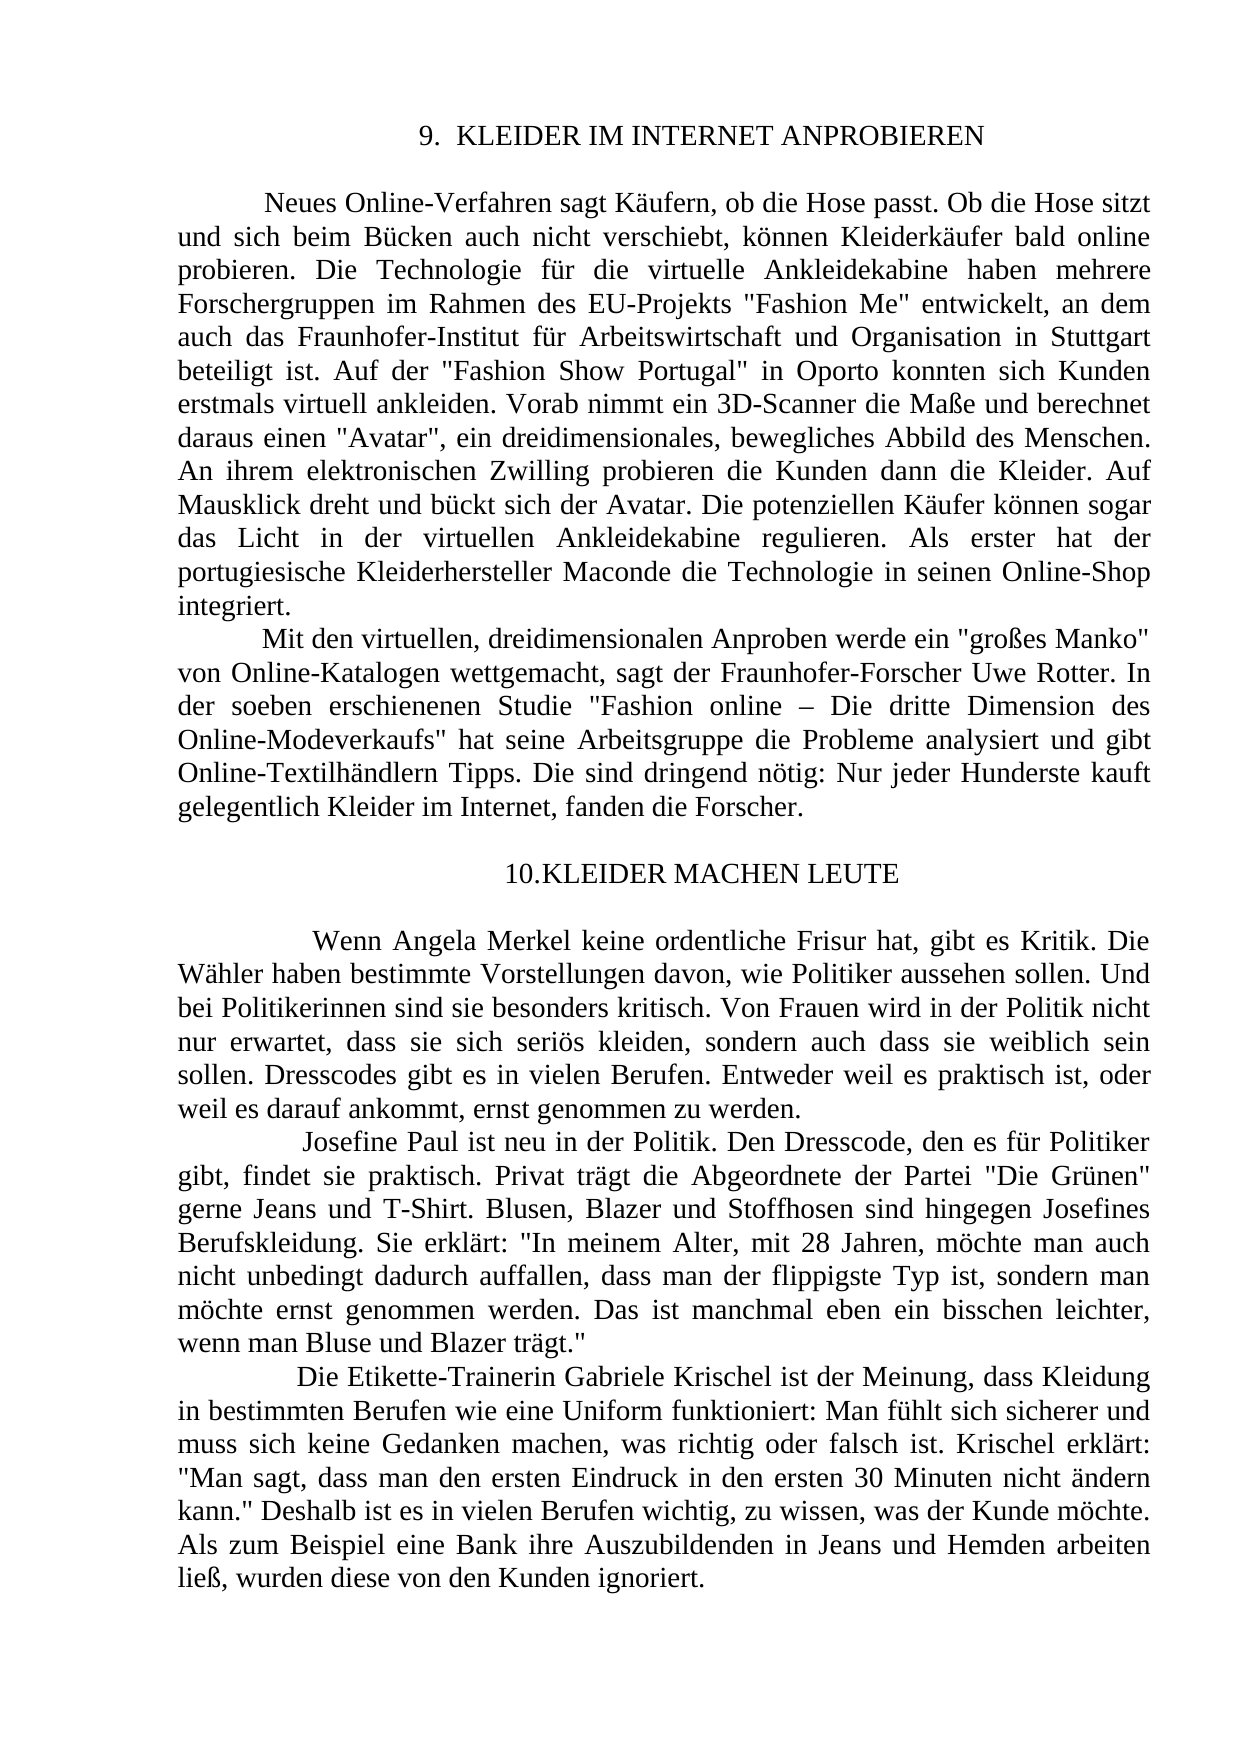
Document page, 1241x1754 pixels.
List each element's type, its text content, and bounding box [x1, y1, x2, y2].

text Mit den virtuellen, dreidimensionalen Anproben werde ein "großes Manko" von Online-Katalogen wettgemacht, sagt der Fraunhofer-Forscher Uwe Rotter. In der soeben erschienenen Studie "Fashion online – Die dritte Dimension des Online-Modeverkaufs" hat seine Arbeitsgruppe die Probleme analysiert und gibt Online-Textilhändlern Tipps. Die sind dringend nötig: Nur jeder Hunderste kauft gelegentlich Kleider im Internet, fanden die Forscher. [177, 621, 1152, 822]
text Josefine Paul ist neu in der Politik. Den Dresscode, den es für Politiker gibt, findet sie praktisch. Privat trägt die Abgeordnete der Partei "Die Grünen" gerne Jeans und T-Shirt. Blusen, Blazer und Stoffhosen sind hingegen Josefines Berufskleidung. Sie erklärt: "In meinem Alter, mit 28 Jahren, möchte man auch nicht unbedingt dadurch auffallen, dass man der flippigste Typ ist, sondern man möchte ernst genommen werden. Das ist manchmal eben ein bisschen leichter, wenn man Bluse und Blazer trägt." [177, 1124, 1152, 1359]
text Die Etikette-Trainerin Gabriele Krischel ist der Meinung, dass Kleidung in bestimmten Berufen wie eine Uniform funktioniert: Man fühlt sich sicherer und muss sich keine Gedanken machen, was richtig oder falsch ist. Krischel erklärt: "Man sagt, dass man den ersten Eindruck in den ersten 30 Minuten nicht ändern kann." Deshalb ist es in vielen Berufen wichtig, zu wissen, was der Kunde möchte. Als zum Beispiel eine Bank ihre Auszubildenden in Jeans und Hemden arbeiten ließ, wurden diese von den Kunden ignoriert. [177, 1359, 1152, 1594]
text Neues Online-Verfahren sagt Käufern, ob die Hose passt. Ob die Hose sitzt und sich beim Bücken auch nicht verschiebt, können Kleiderkäufer bald online probieren. Die Technologie für die virtuelle Ankleidekabine haben mehrere Forschergruppen im Rahmen des EU-Projekts "Fashion Me" entwickelt, an dem auch das Fraunhofer-Institut für Arbeitswirtschaft und Organisation in Stuttgart beteiligt ist. Auf der "Fashion Show Portugal" in Oporto konnten sich Kunden erstmals virtuell ankleiden. Vorab nimmt ein 3D-Scanner die Maße und berechnet daraus einen "Avatar", ein dreidimensionales, bewegliches Abbild des Menschen. An ihrem elektronischen Zwilling probieren die Kunden dann die Kleider. Auf Mausklick dreht und bückt sich der Avatar. Die potenziellen Käufer können sogar das Licht in der virtuellen Ankleidekabine regulieren. Als erster hat der portugiesische Kleiderhersteller Maconde die Technologie in seinen Online-Shop integriert. [177, 185, 1152, 621]
list KLEIDER MACHEN LEUTE [252, 856, 1152, 889]
text Wenn Angela Merkel keine ordentliche Frisur hat, gibt es Kritik. Die Wähler haben bestimmte Vorstellungen davon, wie Politiker aussehen sollen. Und bei Politikerinnen sind sie besonders kritisch. Von Frauen wird in der Politik nicht nur erwartet, dass sie sich seriös kleiden, sondern auch dass sie weiblich sein sollen. Dresscodes gibt es in vielen Berufen. Entweder weil es praktisch ist, oder weil es darauf ankommt, ernst genommen zu werden. [177, 923, 1152, 1124]
list KLEIDER IM INTERNET ANPROBIEREN [252, 118, 1152, 152]
